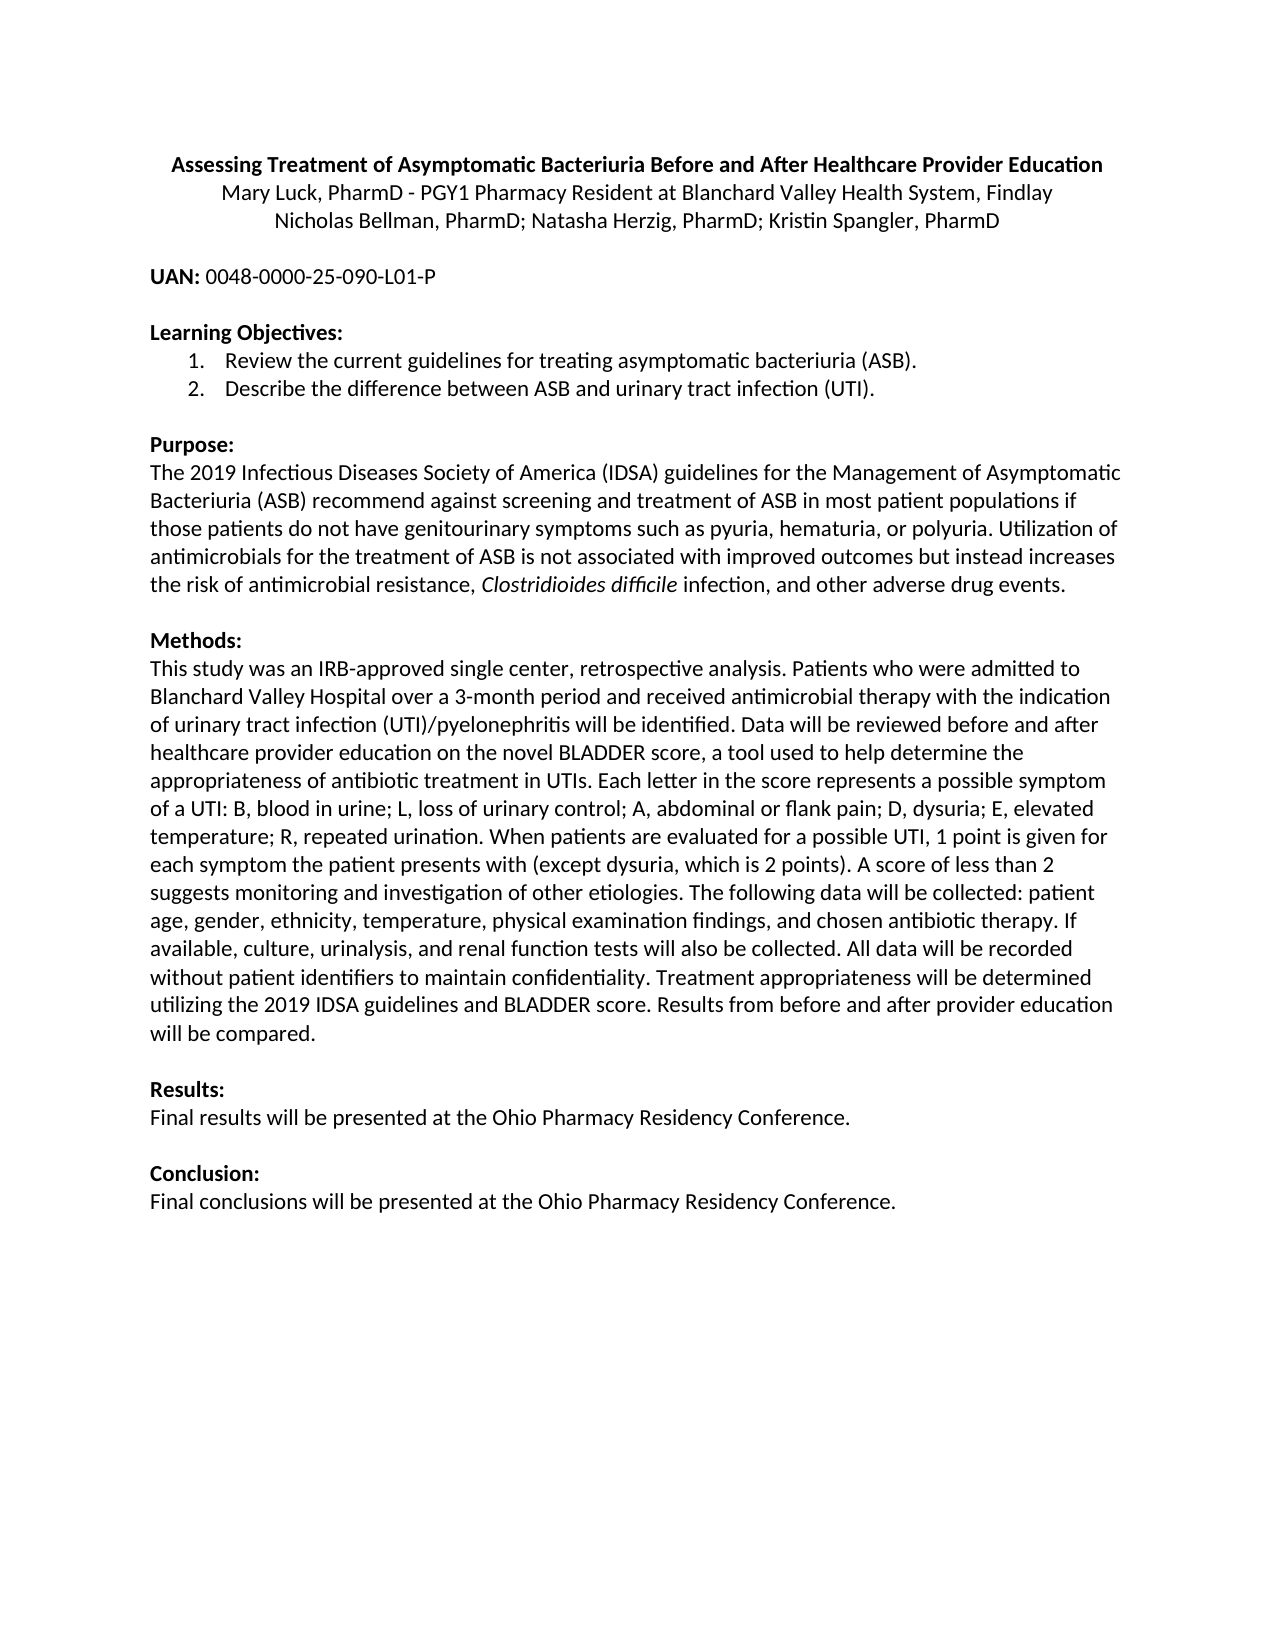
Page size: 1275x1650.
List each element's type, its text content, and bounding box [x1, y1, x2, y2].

text Purpose: [150, 430, 1125, 458]
list Describe the difference between ASB and urinary tract infection (UTI). [187, 374, 1125, 402]
text Mary Luck, PharmD - PGY1 Pharmacy Resident at Blanchard Valley Health System, Findlay [150, 178, 1125, 206]
text The 2019 Infectious Diseases Society of America (IDSA) guidelines for the Management of Asymptomatic Bacteriuria (ASB) recommend against screening and treatment of ASB in most patient populations if those patients do not have genitourinary symptoms such as pyuria, hematuria, or polyuria. Utilization of antimicrobials for the treatment of ASB is not associated with improved outcomes but instead increases the risk of antimicrobial resistance, Clostridioides difficile infection, and other adverse drug events. [150, 458, 1125, 598]
text Assessing Treatment of Asymptomatic Bacteriuria Before and After Healthcare Provider Education [150, 150, 1125, 178]
text Final conclusions will be presented at the Ohio Pharmacy Residency Conference. [150, 1187, 1125, 1215]
text Nicholas Bellman, PharmD; Natasha Herzig, PharmD; Kristin Spangler, PharmD [150, 206, 1125, 234]
text Learning Objectives: [150, 318, 1125, 346]
text Final results will be presented at the Ohio Pharmacy Residency Conference. [150, 1103, 1125, 1131]
text Results: [150, 1075, 1125, 1103]
text Conclusion: [150, 1159, 1125, 1187]
list Review the current guidelines for treating asymptomatic bacteriuria (ASB). [187, 346, 1125, 374]
text Methods: [150, 626, 1125, 654]
text UAN: 0048-0000-25-090-L01-P [150, 262, 1125, 290]
text This study was an IRB-approved single center, retrospective analysis. Patients who were admitted to Blanchard Valley Hospital over a 3-month period and received antimicrobial therapy with the indication of urinary tract infection (UTI)/pyelonephritis will be identified. Data will be reviewed before and after healthcare provider education on the novel BLADDER score, a tool used to help determine the appropriateness of antibiotic treatment in UTIs. Each letter in the score represents a possible symptom of a UTI: B, blood in urine; L, loss of urinary control; A, abdominal or flank pain; D, dysuria; E, elevated temperature; R, repeated urination. When patients are evaluated for a possible UTI, 1 point is given for each symptom the patient presents with (except dysuria, which is 2 points). A score of less than 2 suggests monitoring and investigation of other etiologies. The following data will be collected: patient age, gender, ethnicity, temperature, physical examination findings, and chosen antibiotic therapy. If available, culture, urinalysis, and renal function tests will also be collected. All data will be recorded without patient identifiers to maintain confidentiality. Treatment appropriateness will be determined utilizing the 2019 IDSA guidelines and BLADDER score. Results from before and after provider education will be compared. [150, 654, 1125, 1047]
